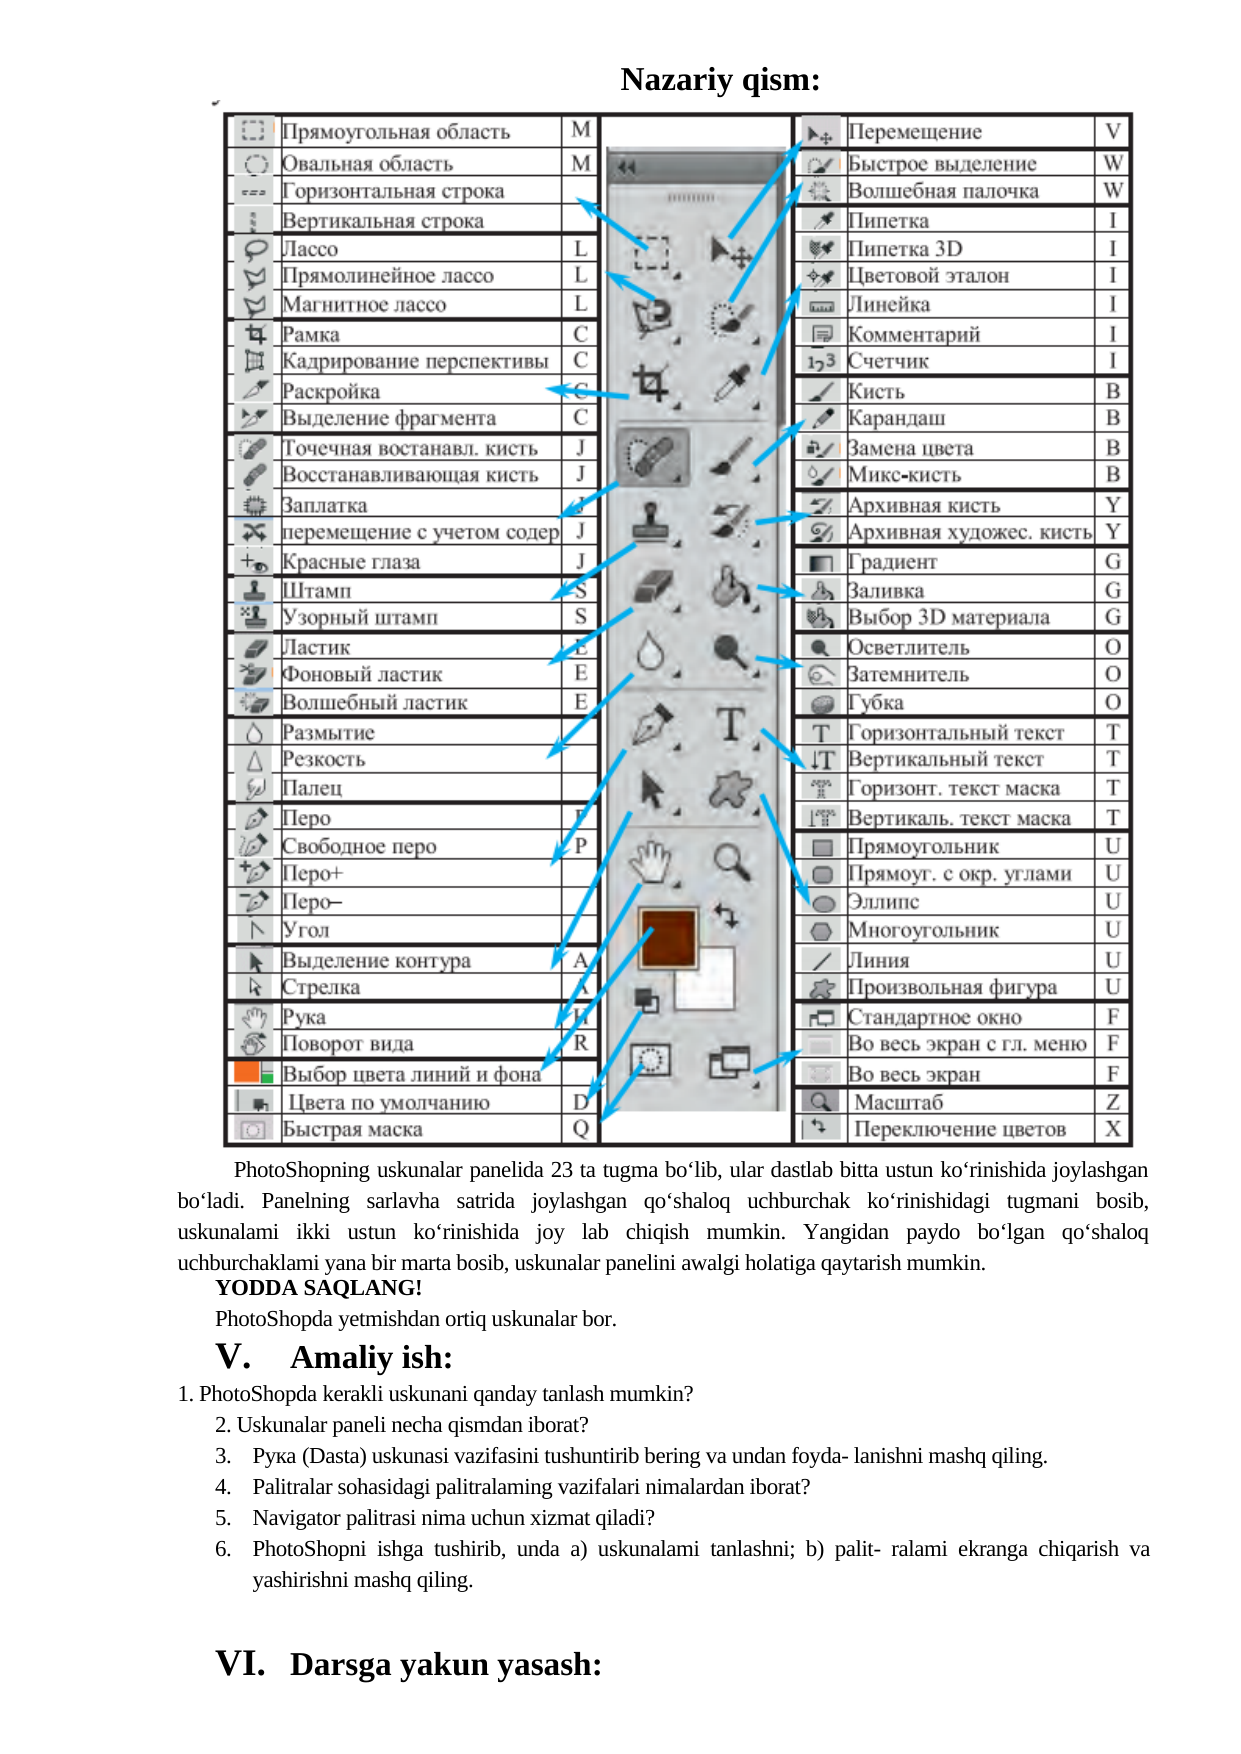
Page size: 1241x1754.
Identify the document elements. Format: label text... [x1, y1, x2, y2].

text PhotoShopda yetmishdan ortiq uskunalar bor. [338, 1308, 1152, 1331]
list Рука (Dasta) uskunasi vazifasini tushuntirib bering va undan foyda- lanishni mashq qiling. [215, 1438, 1152, 1469]
list Nazariy qism: [290, 59, 1152, 97]
list Darsga yakun yasash: [215, 1640, 1152, 1683]
list PhotoShopni ishga tushirib, unda a) uskunalami tanlashni; b) palit- ralami ekranga chiqarish va yashirishni mashq qiling. [215, 1531, 1152, 1593]
list Navigator palitrasi nima uchun xizmat qiladi? [215, 1500, 1152, 1531]
picture [211, 100, 1145, 1153]
text 1. PhotoShopda kerakli uskunani qanday tanlash mumkin? [177, 1376, 1152, 1407]
text 2. Uskunalar paneli necha qismdan iborat? [215, 1407, 1152, 1438]
text YODDA SAQLANG! [215, 1277, 1152, 1300]
list Palitralar sohasidagi palitralaming vazifalari nimalardan iborat? [215, 1469, 1152, 1500]
list Amaliy ish: [215, 1333, 1152, 1376]
